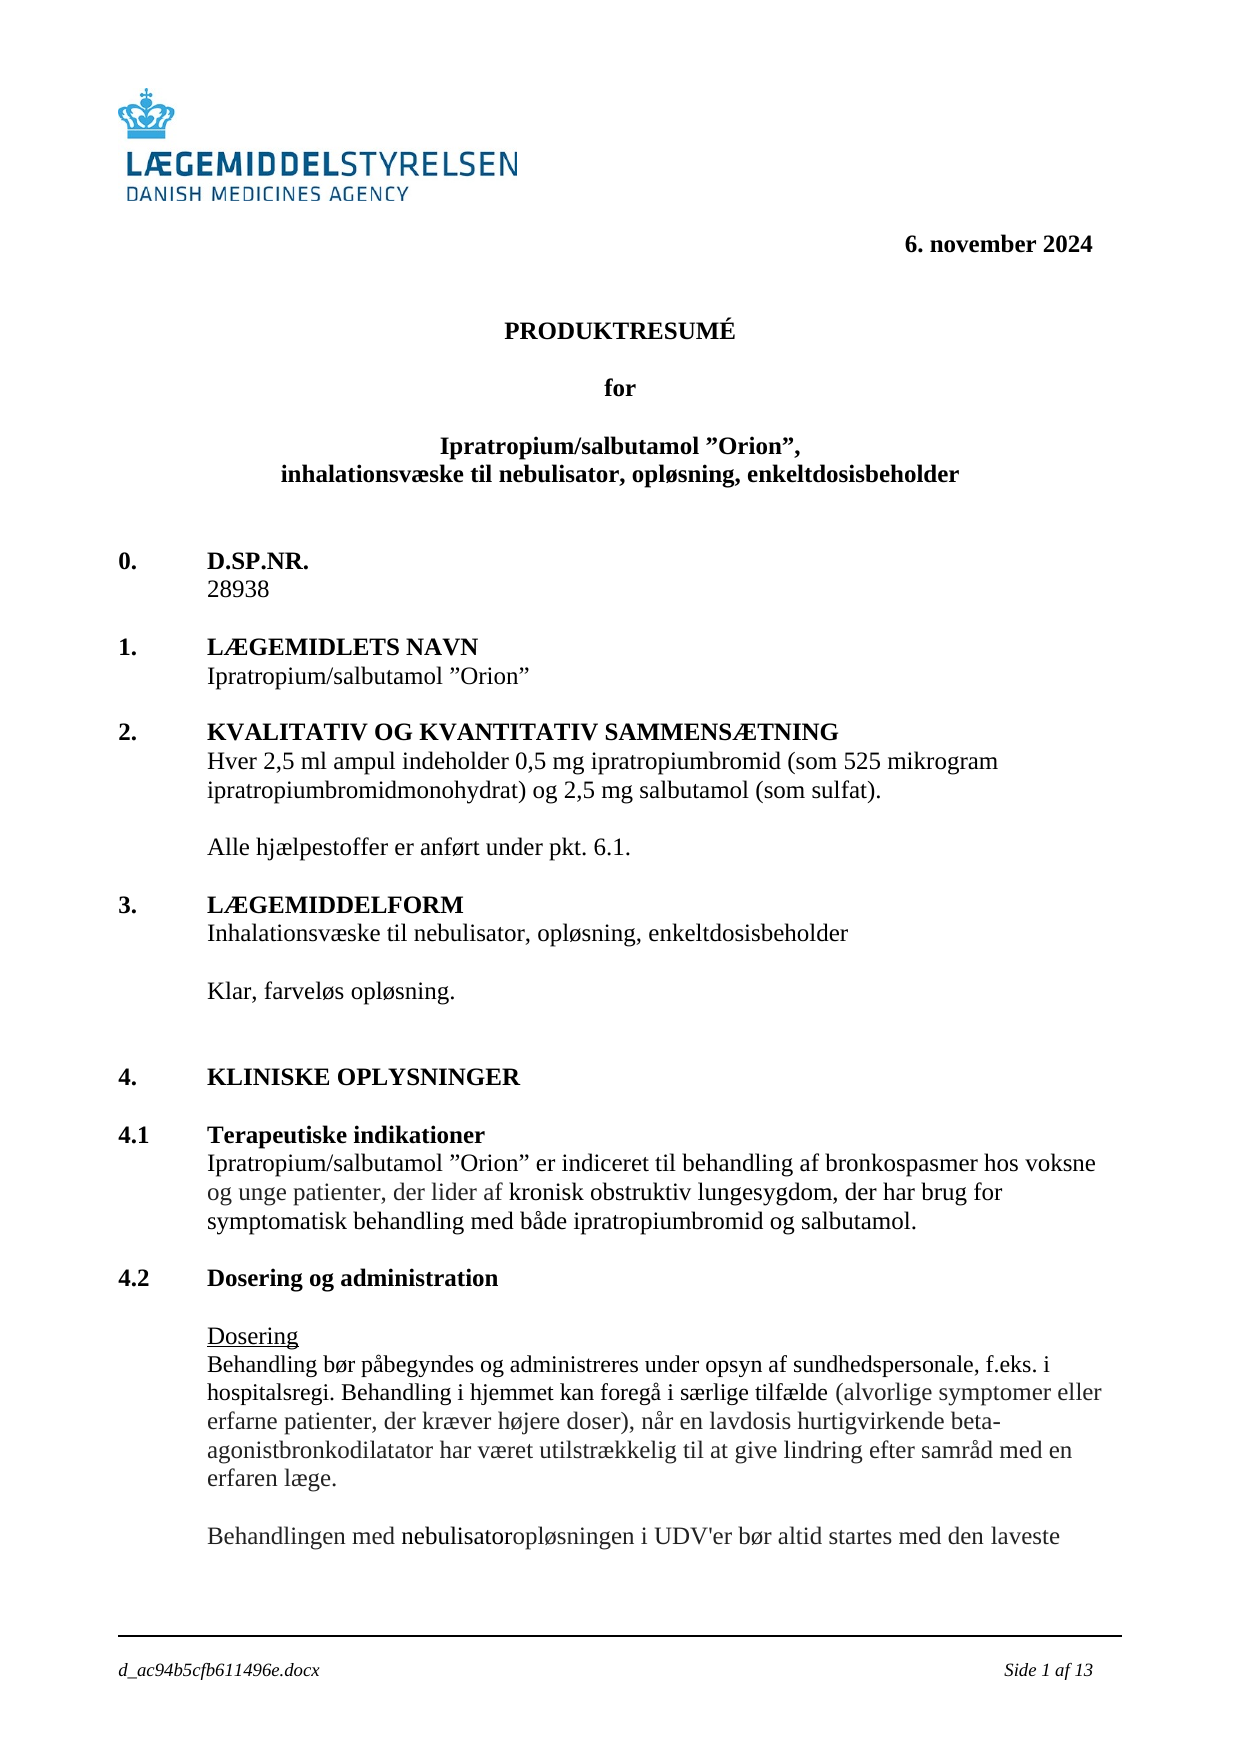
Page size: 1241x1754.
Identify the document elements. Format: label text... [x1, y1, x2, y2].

text 28938 [118, 574, 1122, 603]
text Ipratropium/salbutamol ”Orion” [118, 661, 1122, 689]
text 0. D.SP.NR. [118, 546, 1122, 574]
text 4.1 Terapeutiske indikationer [118, 1120, 1122, 1148]
text Klar, farveløs opløsning. [207, 976, 1122, 1005]
text 1. LÆGEMIDLETS NAVN [118, 632, 1122, 661]
text Ipratropium/salbutamol ”Orion”, [118, 431, 1122, 459]
text PRODUKTRESUMÉ [118, 316, 1122, 344]
text Alle hjælpestoffer er anført under pkt. 6.1. [207, 832, 1122, 861]
text Ipratropium/salbutamol ”Orion” er indiceret til behandling af bronkospasmer hos voksne og unge patienter, der lider af kronisk obstruktiv lungesygdom, der har brug for symptomatisk behandling med både ipratropiumbromid og salbutamol. [207, 1148, 1122, 1235]
text Hver 2,5 ml ampul indeholder 0,5 mg ipratropiumbromid (som 525 mikrogram ipratropiumbromidmonohydrat) og 2,5 mg salbutamol (som sulfat). [207, 746, 1122, 803]
text 3. LÆGEMIDDELFORM [118, 890, 1122, 918]
text Inhalationsvæske til nebulisator, opløsning, enkeltdosisbeholder [207, 918, 1122, 947]
text for [118, 373, 1122, 402]
text 4.2 Dosering og administration [118, 1263, 1122, 1292]
text 2. KVALITATIV OG KVANTITATIV SAMMENSÆTNING [118, 717, 1122, 746]
text Dosering [207, 1321, 1122, 1350]
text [207, 1350, 1122, 1550]
text inhalationsvæske til nebulisator, opløsning, enkeltdosisbeholder [118, 459, 1122, 488]
title 6. november 2024 [118, 229, 1122, 258]
picture [118, 88, 517, 201]
text 4. KLINISKE OPLYSNINGER [118, 1062, 1122, 1091]
